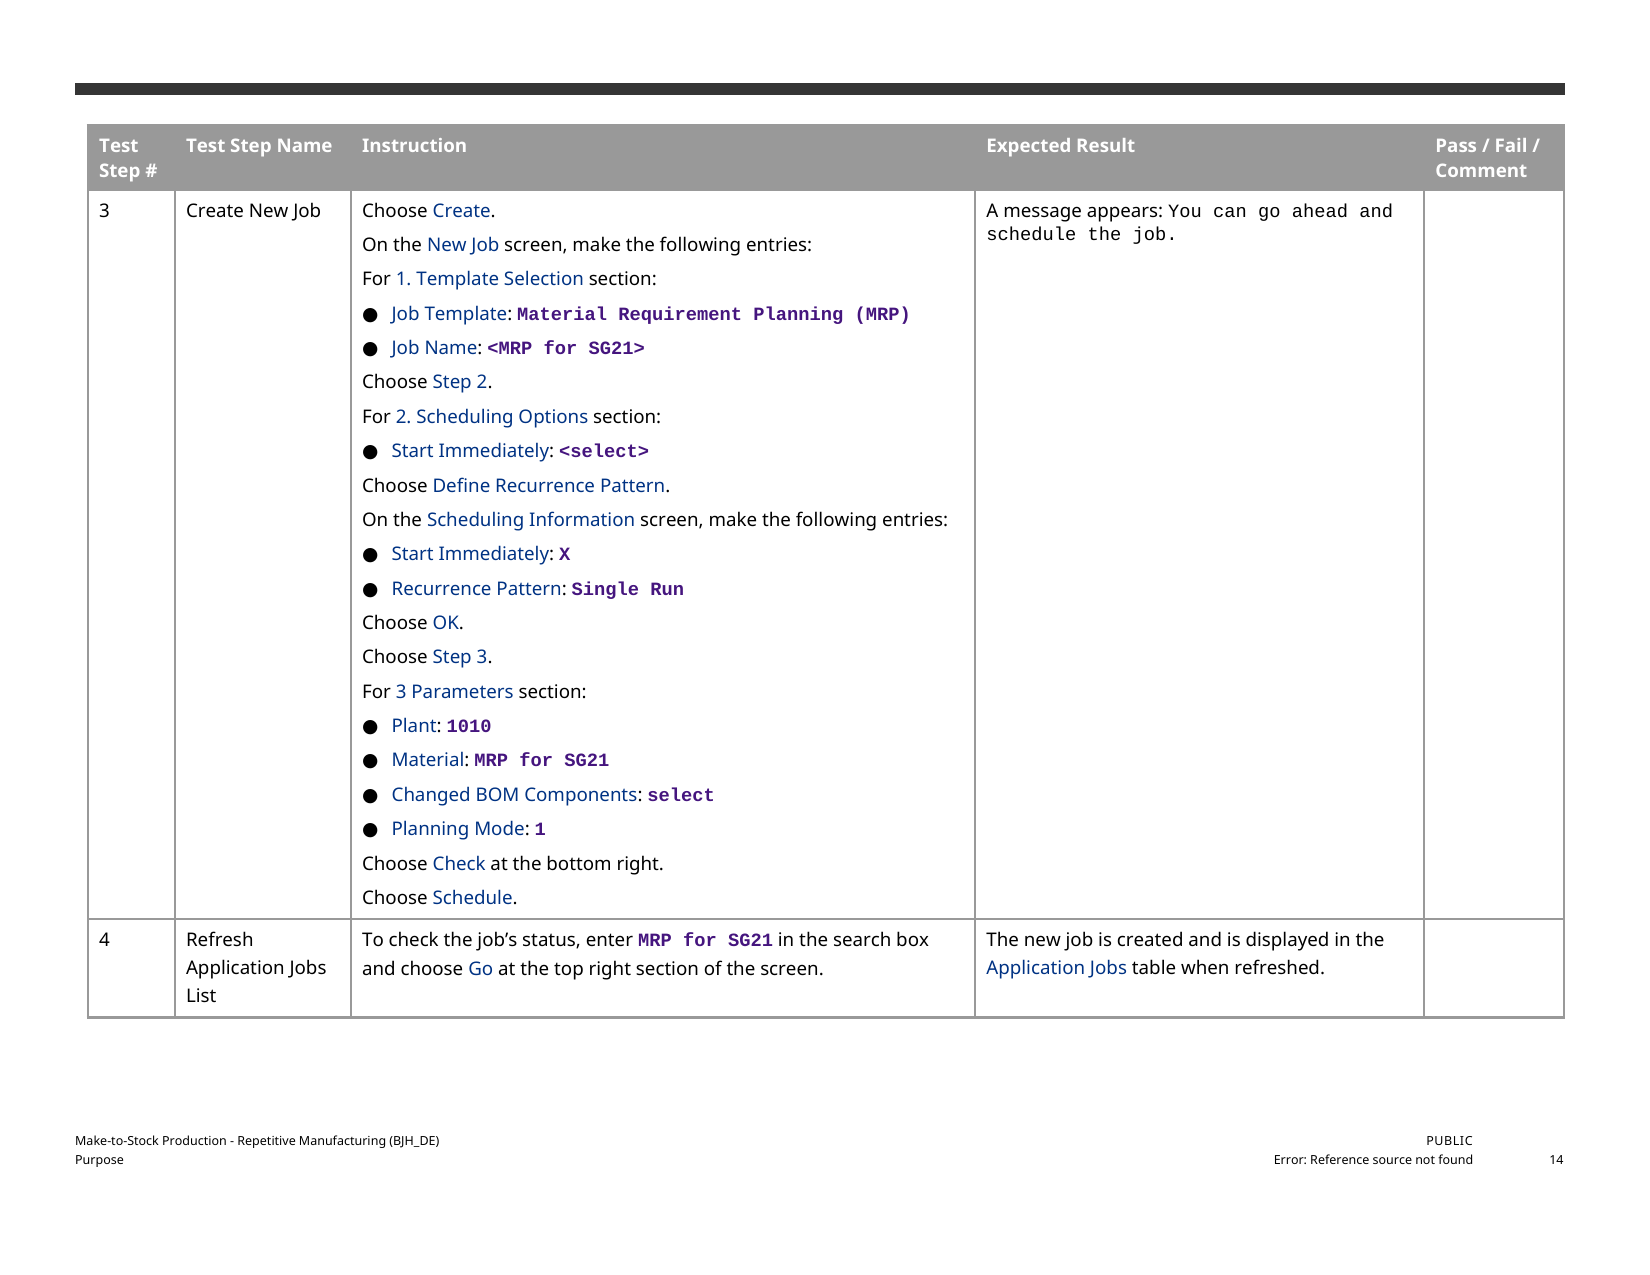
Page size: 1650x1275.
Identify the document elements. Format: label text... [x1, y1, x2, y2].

table_cell To check the job’s status, enter MRP for SG21 in the search box and choose Go at the top right section of the screen. [352, 920, 974, 1016]
table_cell [1425, 920, 1563, 1016]
table_cell Choose Create. On the New Job screen, make the following entries: For 1. Template Selection section: Job Template: Material Requirement Planning (MRP) Job Name: <MRP for SG21> Choose Step 2. For 2. Scheduling Options section: Start Immediately: <select> Choose Define Recurrence Pattern. On the Scheduling Information screen, make the following entries: Start Immediately: X Recurrence Pattern: Single Run Choose OK. Choose Step 3. For 3 Parameters section: Plant: 1010 Material: MRP for SG21 Changed BOM Components: select Planning Mode: 1 Choose Check at the bottom right. Choose Schedule. [352, 191, 974, 918]
table_header Pass / Fail / Comment [1425, 126, 1563, 189]
table_cell Create New Job [176, 191, 350, 918]
table_header Instruction [352, 126, 974, 189]
table_cell Refresh Application Jobs List [176, 920, 350, 1016]
table_cell A message appears: You can go ahead and schedule the job. [976, 191, 1423, 918]
table_cell 3 [89, 191, 174, 918]
table_cell [1425, 191, 1563, 918]
table_header Test Step Name [176, 126, 350, 189]
table_header Expected Result [976, 126, 1423, 189]
table_header Test Step # [89, 126, 174, 189]
table_cell The new job is created and is displayed in the Application Jobs table when refreshed. [976, 920, 1423, 1016]
table_cell 4 [89, 920, 174, 1016]
